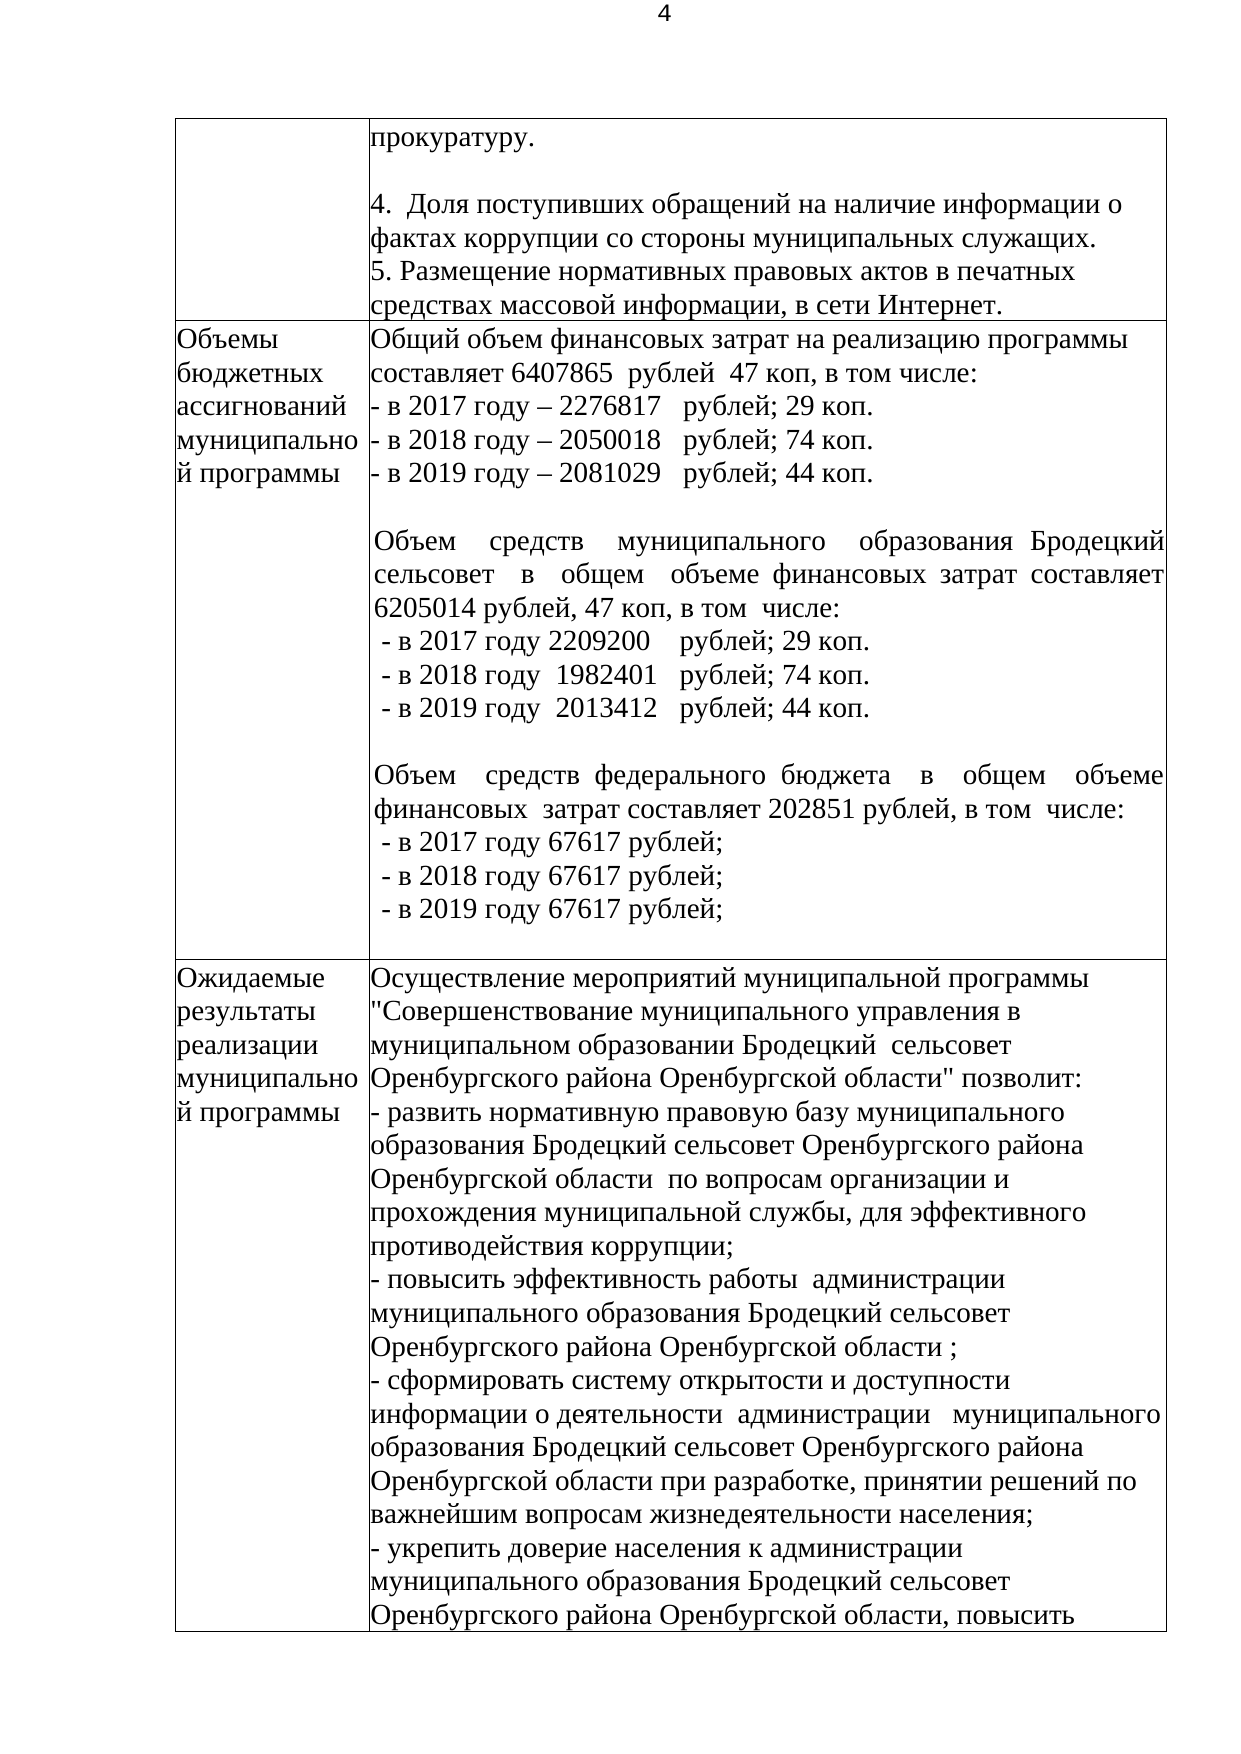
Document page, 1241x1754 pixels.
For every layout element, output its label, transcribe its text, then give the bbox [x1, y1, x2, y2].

table_cell Объемы бюджетных ассигнований муниципальной программы [176, 321, 369, 959]
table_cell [176, 119, 369, 320]
table_cell Общий объем финансовых затрат на реализацию программы составляет 6407865 рублей 47 коп, в том числе: - в 2017 году – 2276817 рублей; 29 коп. - в 2018 году – 2050018 рублей; 74 коп. - в 2019 году – 2081029 рублей; 44 коп. Объем средств муниципального образования Бродецкий сельсовет в общем объеме финансовых затрат составляет 6205014 рублей, 47 коп, в том числе: - в 2017 году 2209200 рублей; 29 коп. - в 2018 году 1982401 рублей; 74 коп. - в 2019 году 2013412 рублей; 44 коп. Объем средств федерального бюджета в общем объеме финансовых затрат составляет 202851 рублей, в том числе: - в 2017 году 67617 рублей; - в 2018 году 67617 рублей; - в 2019 году 67617 рублей; [370, 321, 1166, 959]
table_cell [370, 960, 1166, 1631]
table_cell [370, 119, 1166, 320]
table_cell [176, 960, 369, 1631]
